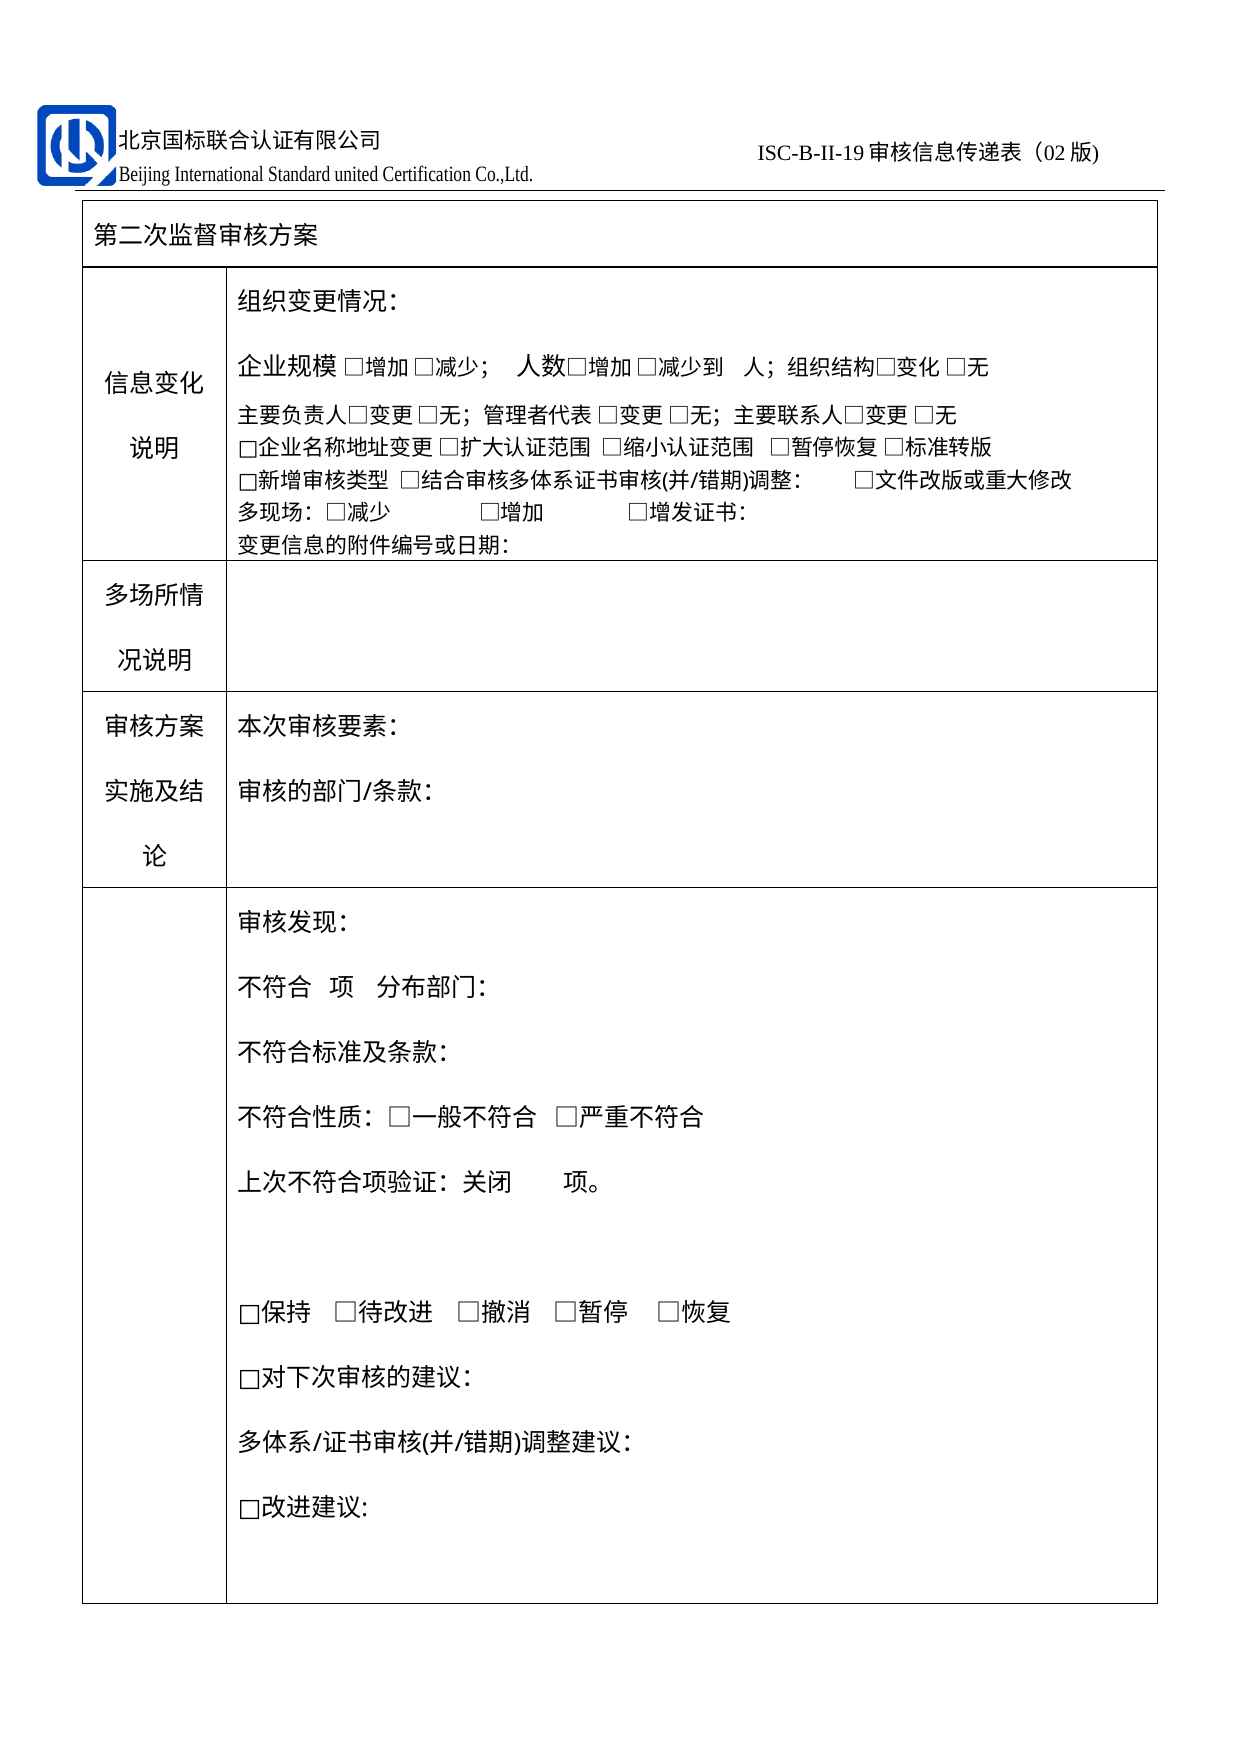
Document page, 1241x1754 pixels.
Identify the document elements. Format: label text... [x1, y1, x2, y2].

table_cell 多场所情况说明 [83, 561, 226, 691]
table_cell 审核发现： 不符合 项 分布部门： 不符合标准及条款： 不符合性质：□一般不符合 □严重不符合 上次不符合项验证：关闭 项。 □保持 □待改进 □撤消 □暂停 □恢复 □对下次审核的建议： 多体系/证书审核(并/错期)调整建议： □改进建议: 审核组长/日期： [227, 888, 1157, 1603]
table_cell 第二次监督审核方案 [83, 201, 1157, 266]
table_cell 信息变化说明 [83, 268, 226, 560]
picture [37, 105, 117, 186]
table_cell 审核方案实施及结论 [83, 692, 226, 887]
table_cell [83, 888, 226, 1603]
table_cell 本次审核要素： 审核的部门/条款： [227, 692, 1157, 887]
table_cell [227, 561, 1157, 691]
table_cell 组织变更情况： 企业规模 □增加 □减少； 人数□增加 □减少到 人；组织结构□变化 □无 主要负责人□变更 □无；管理者代表 □变更 □无；主要联系人□变更 □无 □企业名称地址变更 □扩大认证范围 □缩小认证范围 □暂停恢复 □标准转版 □新增审核类型 □结合审核多体系证书审核(并/错期)调整： □文件改版或重大修改 多现场：□减少 □增加 □增发证书： 变更信息的附件编号或日期： [227, 268, 1157, 560]
